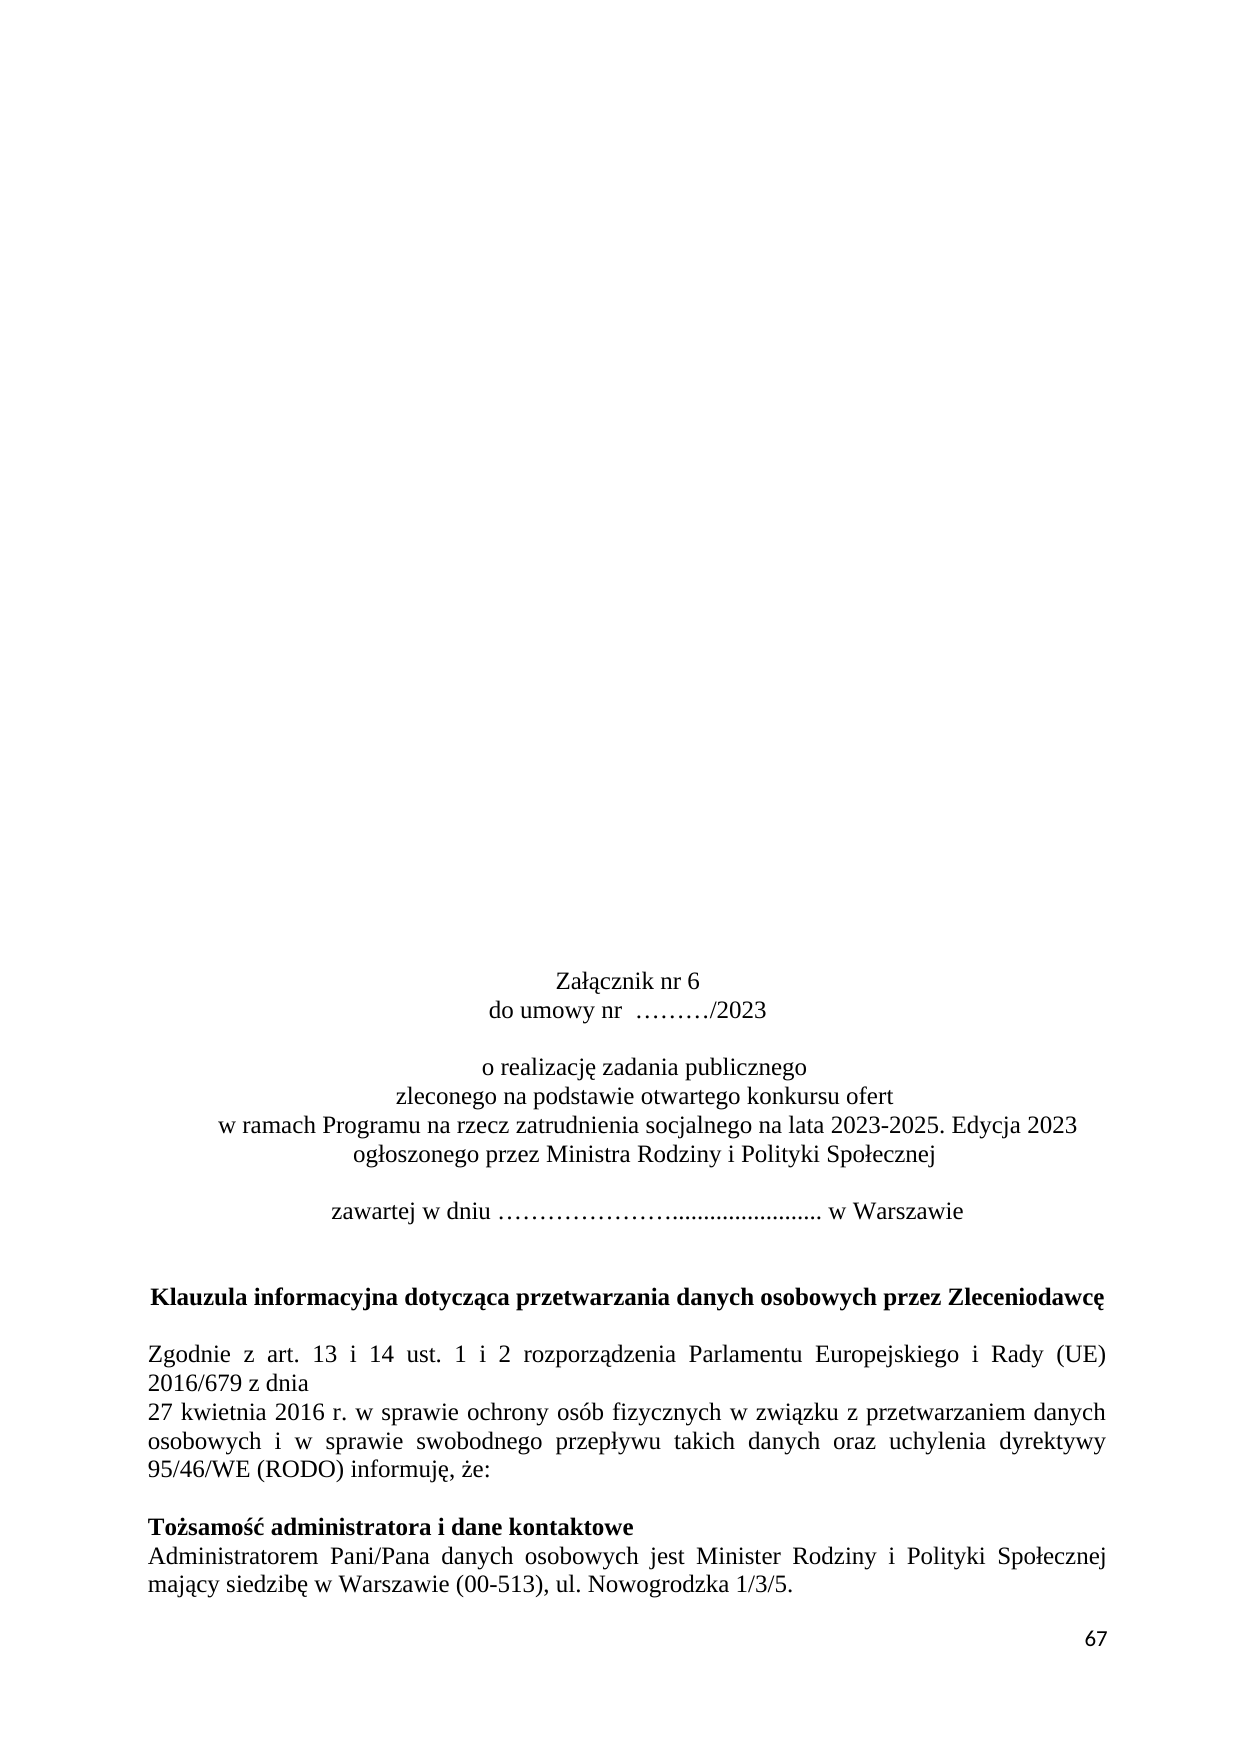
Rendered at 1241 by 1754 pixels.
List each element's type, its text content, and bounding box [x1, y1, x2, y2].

text zawartej w dniu …………………........................ w Warszawie [187, 1196, 1108, 1224]
text Załącznik nr 6 [148, 966, 1107, 995]
text do umowy nr ………/2023 [148, 995, 1107, 1023]
text Administratorem Pani/Pana danych osobowych jest Minister Rodziny i Polityki Społecznej mający siedzibę w Warszawie (00-513), ul. Nowogrodzka 1/3/5. [148, 1541, 1107, 1598]
text Klauzula informacyjna dotycząca przetwarzania danych osobowych przez Zleceniodawcę [148, 1282, 1107, 1311]
text 27 kwietnia 2016 r. w sprawie ochrony osób fizycznych w związku z przetwarzaniem danych osobowych i w sprawie swobodnego przepływu takich danych oraz uchylenia dyrektywy 95/46/WE (RODO) informuję, że: [148, 1397, 1107, 1483]
text Zgodnie z art. 13 i 14 ust. 1 i 2 rozporządzenia Parlamentu Europejskiego i Rady (UE) 2016/679 z dnia [148, 1339, 1107, 1397]
text Tożsamość administratora i dane kontaktowe [148, 1512, 1107, 1541]
text o realizację zadania publicznego zleconego na podstawie otwartego konkursu ofert w ramach Programu na rzecz zatrudnienia socjalnego na lata 2023-2025. Edycja 2023 ogłoszonego przez Ministra Rodziny i Polityki Społecznej [187, 1052, 1108, 1196]
